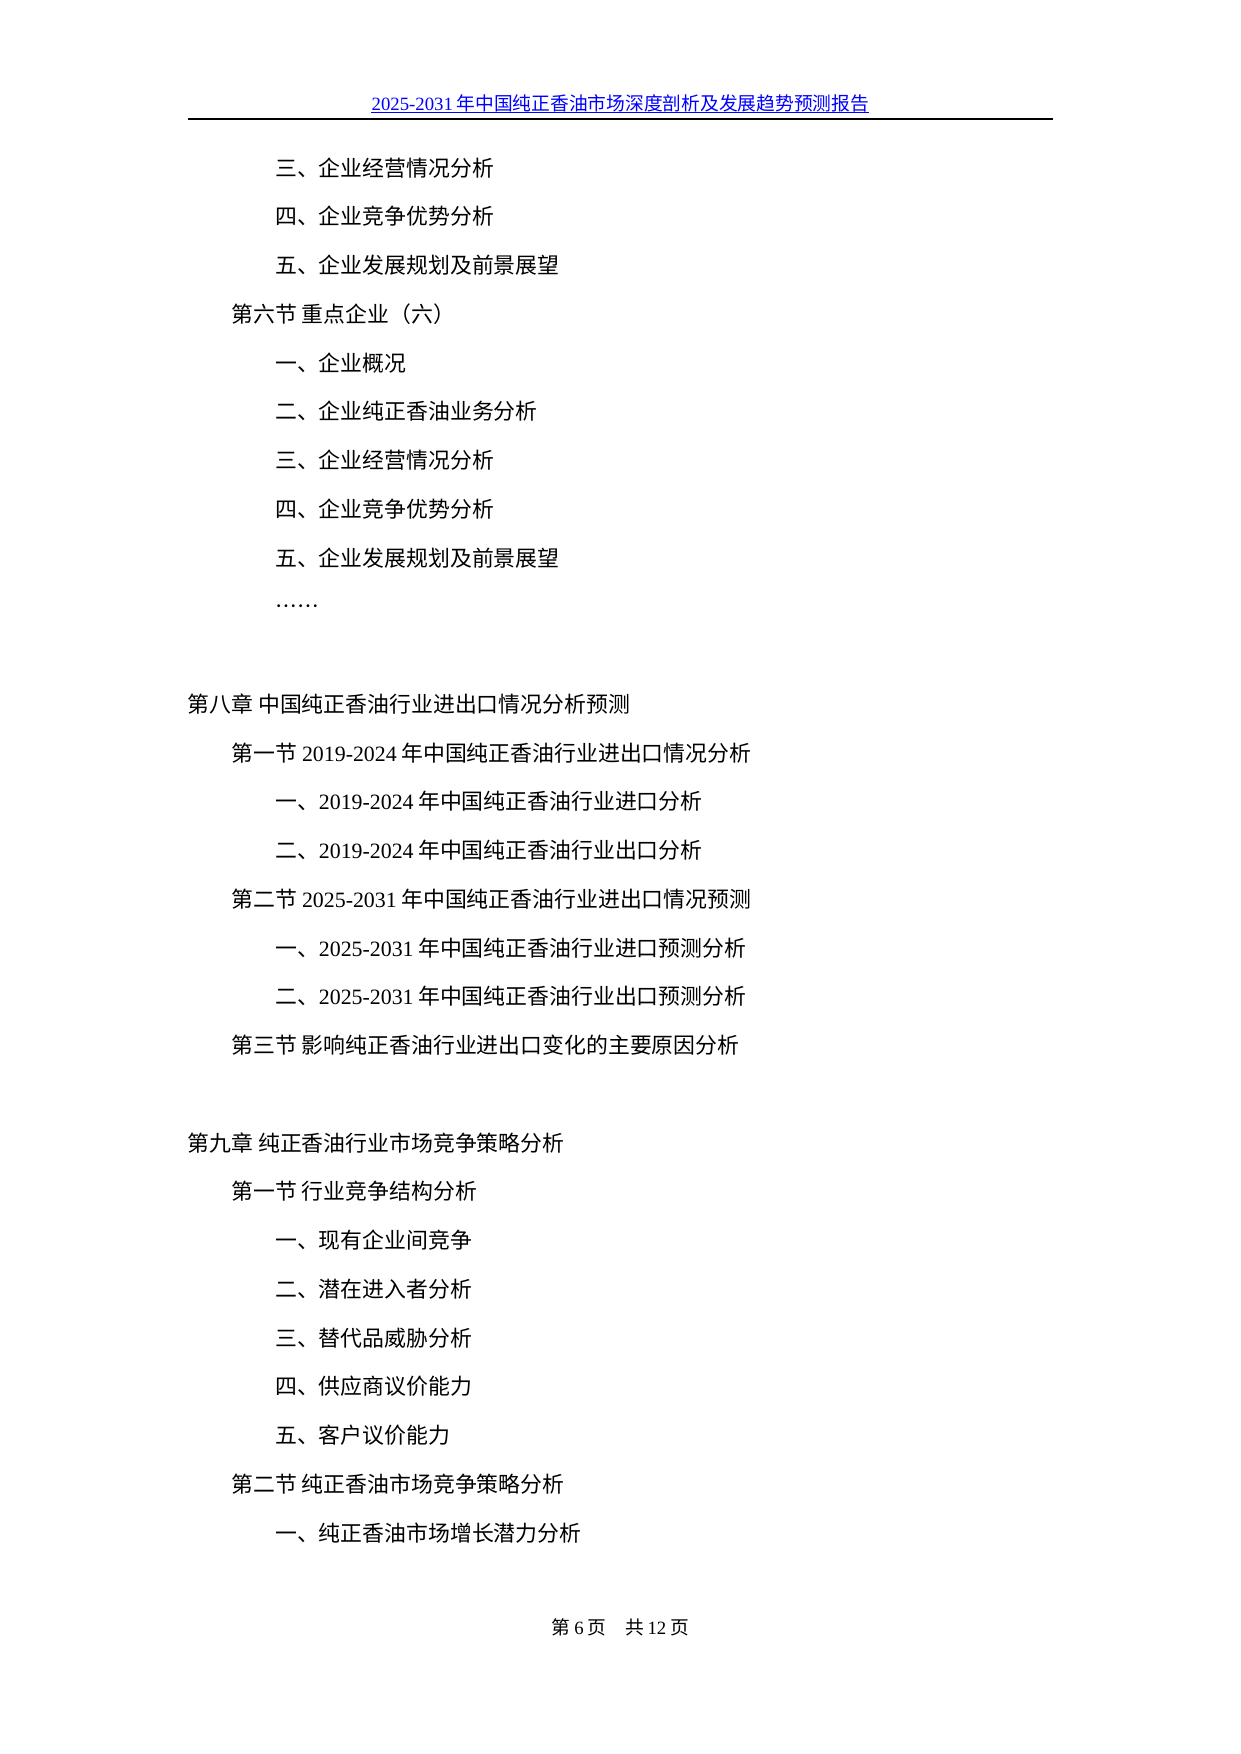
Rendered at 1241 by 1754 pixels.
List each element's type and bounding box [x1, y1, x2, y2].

text [187, 150, 1053, 1548]
